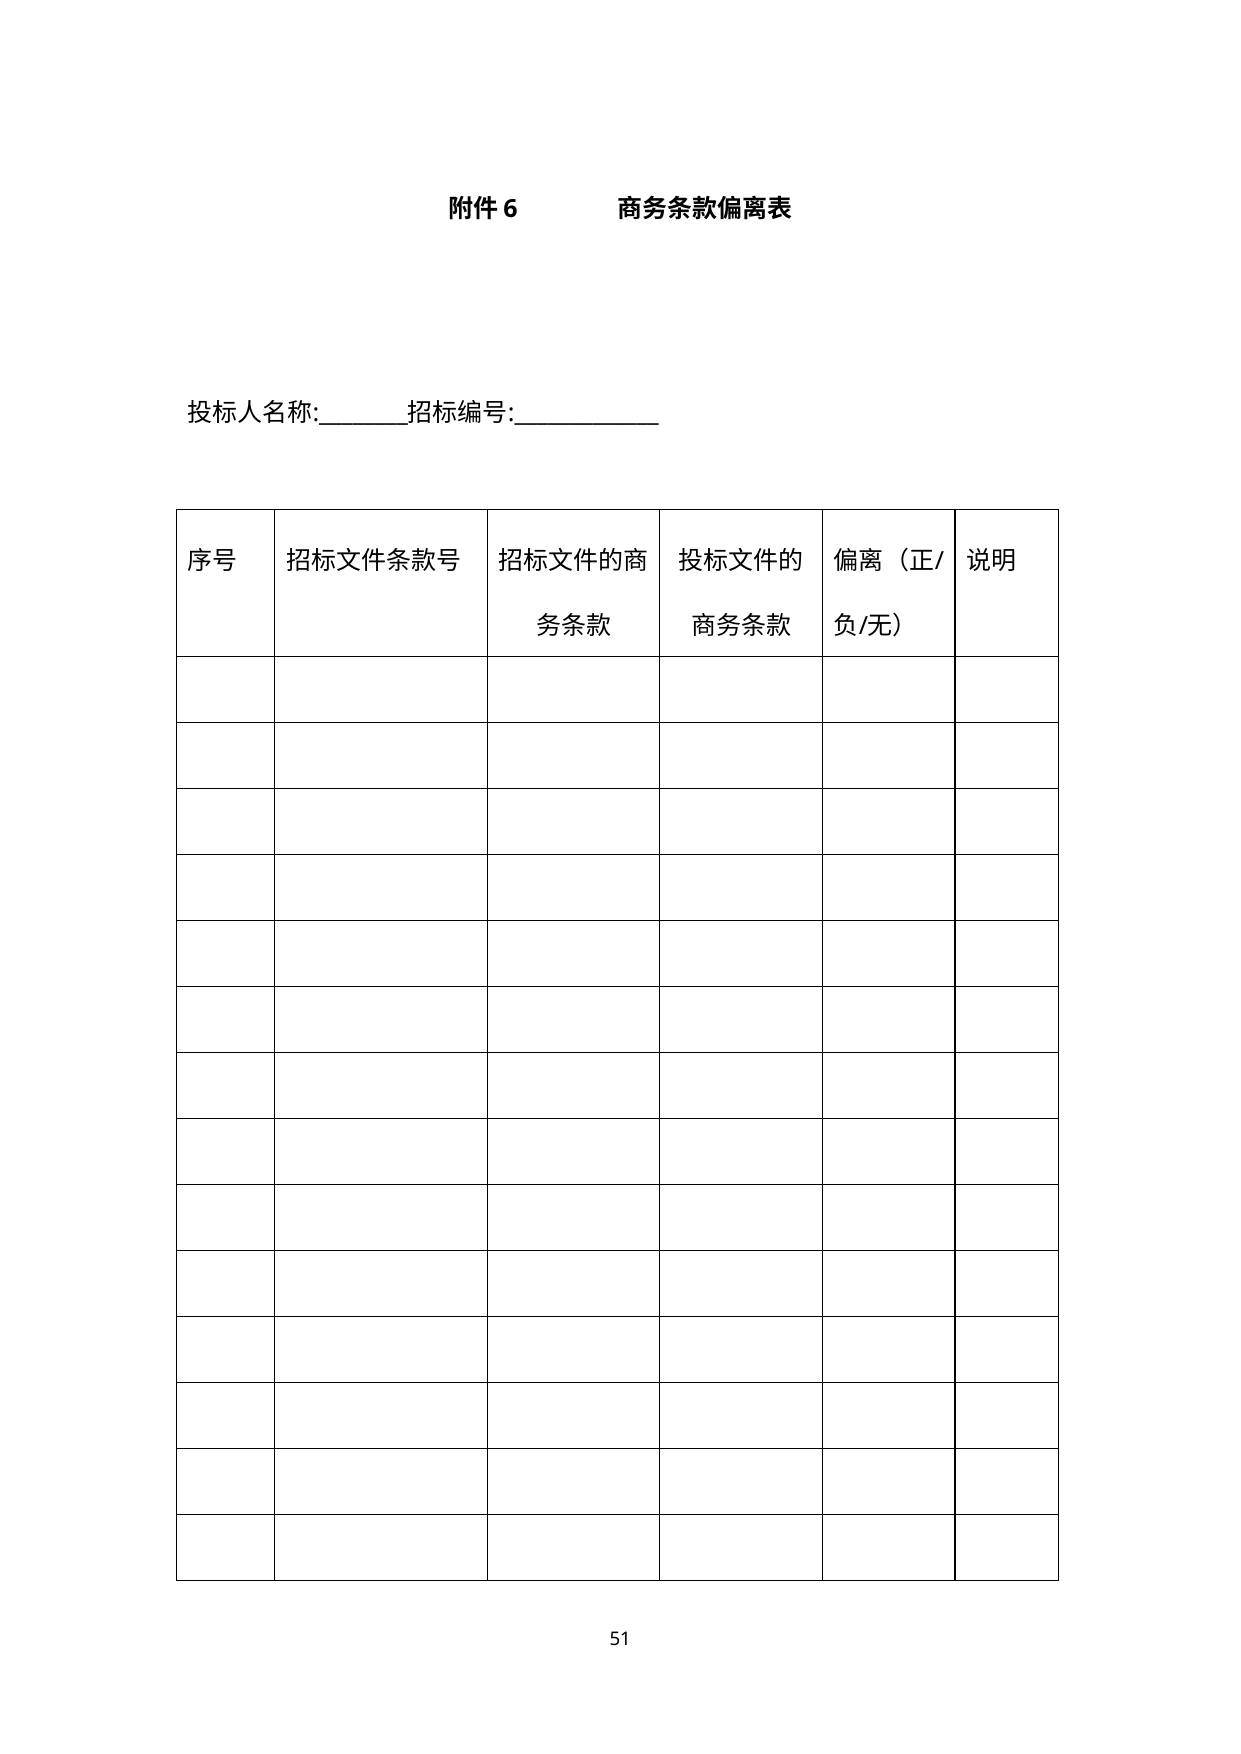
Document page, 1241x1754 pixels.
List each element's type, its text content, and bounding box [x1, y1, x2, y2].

table_cell [177, 1515, 274, 1580]
table_cell [275, 921, 487, 986]
table_header 投标文件的商务条款 [660, 510, 822, 656]
table_cell [660, 855, 822, 920]
table_header 偏离（正/负/无） [823, 510, 954, 656]
table_cell [823, 789, 954, 854]
table_cell [275, 1383, 487, 1448]
table_cell [956, 789, 1058, 854]
table_cell [177, 1185, 274, 1250]
table_cell [956, 855, 1058, 920]
table_cell [275, 723, 487, 788]
table_cell [956, 1515, 1058, 1580]
table_cell [275, 987, 487, 1052]
table_cell [660, 1251, 822, 1316]
table_cell [956, 921, 1058, 986]
table_cell [275, 1185, 487, 1250]
table_cell [956, 657, 1058, 722]
table_cell [488, 1119, 659, 1184]
table_cell [177, 1053, 274, 1118]
table_cell [823, 987, 954, 1052]
subtitle 附件6 商务条款偏离表 [187, 174, 1053, 239]
table_cell [956, 1185, 1058, 1250]
table_cell [275, 1119, 487, 1184]
table_cell [956, 1317, 1058, 1382]
table_cell [275, 789, 487, 854]
table_cell [488, 1185, 659, 1250]
table_cell [177, 723, 274, 788]
table_cell [660, 789, 822, 854]
table_cell [660, 723, 822, 788]
table_header 招标文件的商务条款 [488, 510, 659, 656]
table_cell [177, 1119, 274, 1184]
table_cell [177, 1449, 274, 1514]
table_cell [275, 1317, 487, 1382]
table_cell [956, 1251, 1058, 1316]
table_cell [488, 921, 659, 986]
table_cell [488, 1449, 659, 1514]
table_cell [275, 657, 487, 722]
table_cell [956, 987, 1058, 1052]
table_cell [488, 1383, 659, 1448]
table_cell [823, 1449, 954, 1514]
table_cell [823, 723, 954, 788]
table_cell [488, 1515, 659, 1580]
table_cell [660, 921, 822, 986]
table_cell [660, 1383, 822, 1448]
table_cell [660, 1515, 822, 1580]
table_cell [660, 657, 822, 722]
table_cell [823, 1515, 954, 1580]
table_cell [660, 1317, 822, 1382]
table_cell [488, 1251, 659, 1316]
table_cell [823, 1317, 954, 1382]
table_cell [488, 657, 659, 722]
table_cell [823, 1383, 954, 1448]
table_cell [660, 1053, 822, 1118]
table_cell [823, 1053, 954, 1118]
table_cell [660, 987, 822, 1052]
table_header 招标文件条款号 [275, 510, 487, 656]
table_cell [177, 987, 274, 1052]
table_cell [177, 1317, 274, 1382]
table_cell [275, 855, 487, 920]
table_cell [275, 1053, 487, 1118]
table_cell [823, 1185, 954, 1250]
table_cell [177, 657, 274, 722]
table_cell [823, 1251, 954, 1316]
table_cell [823, 921, 954, 986]
table_cell [660, 1449, 822, 1514]
table_cell [956, 1119, 1058, 1184]
table_cell [488, 987, 659, 1052]
table_cell [488, 855, 659, 920]
table_cell [275, 1449, 487, 1514]
table_cell [488, 1317, 659, 1382]
table_cell [177, 1383, 274, 1448]
table_cell [275, 1251, 487, 1316]
table_cell [488, 723, 659, 788]
table_cell [660, 1119, 822, 1184]
table_cell [823, 657, 954, 722]
table_header 序号 [177, 510, 274, 656]
table_cell [823, 855, 954, 920]
table_cell [488, 789, 659, 854]
table_cell [956, 1383, 1058, 1448]
table_cell [823, 1119, 954, 1184]
table_cell [177, 789, 274, 854]
table_cell [956, 1053, 1058, 1118]
text 投标人名称:________招标编号:_____________ [187, 378, 1053, 443]
table_cell [956, 1449, 1058, 1514]
table_header 说明 [956, 510, 1058, 656]
table_cell [177, 921, 274, 986]
table_cell [177, 855, 274, 920]
table_cell [488, 1053, 659, 1118]
table_cell [956, 723, 1058, 788]
table_cell [660, 1185, 822, 1250]
table_cell [275, 1515, 487, 1580]
table_cell [177, 1251, 274, 1316]
